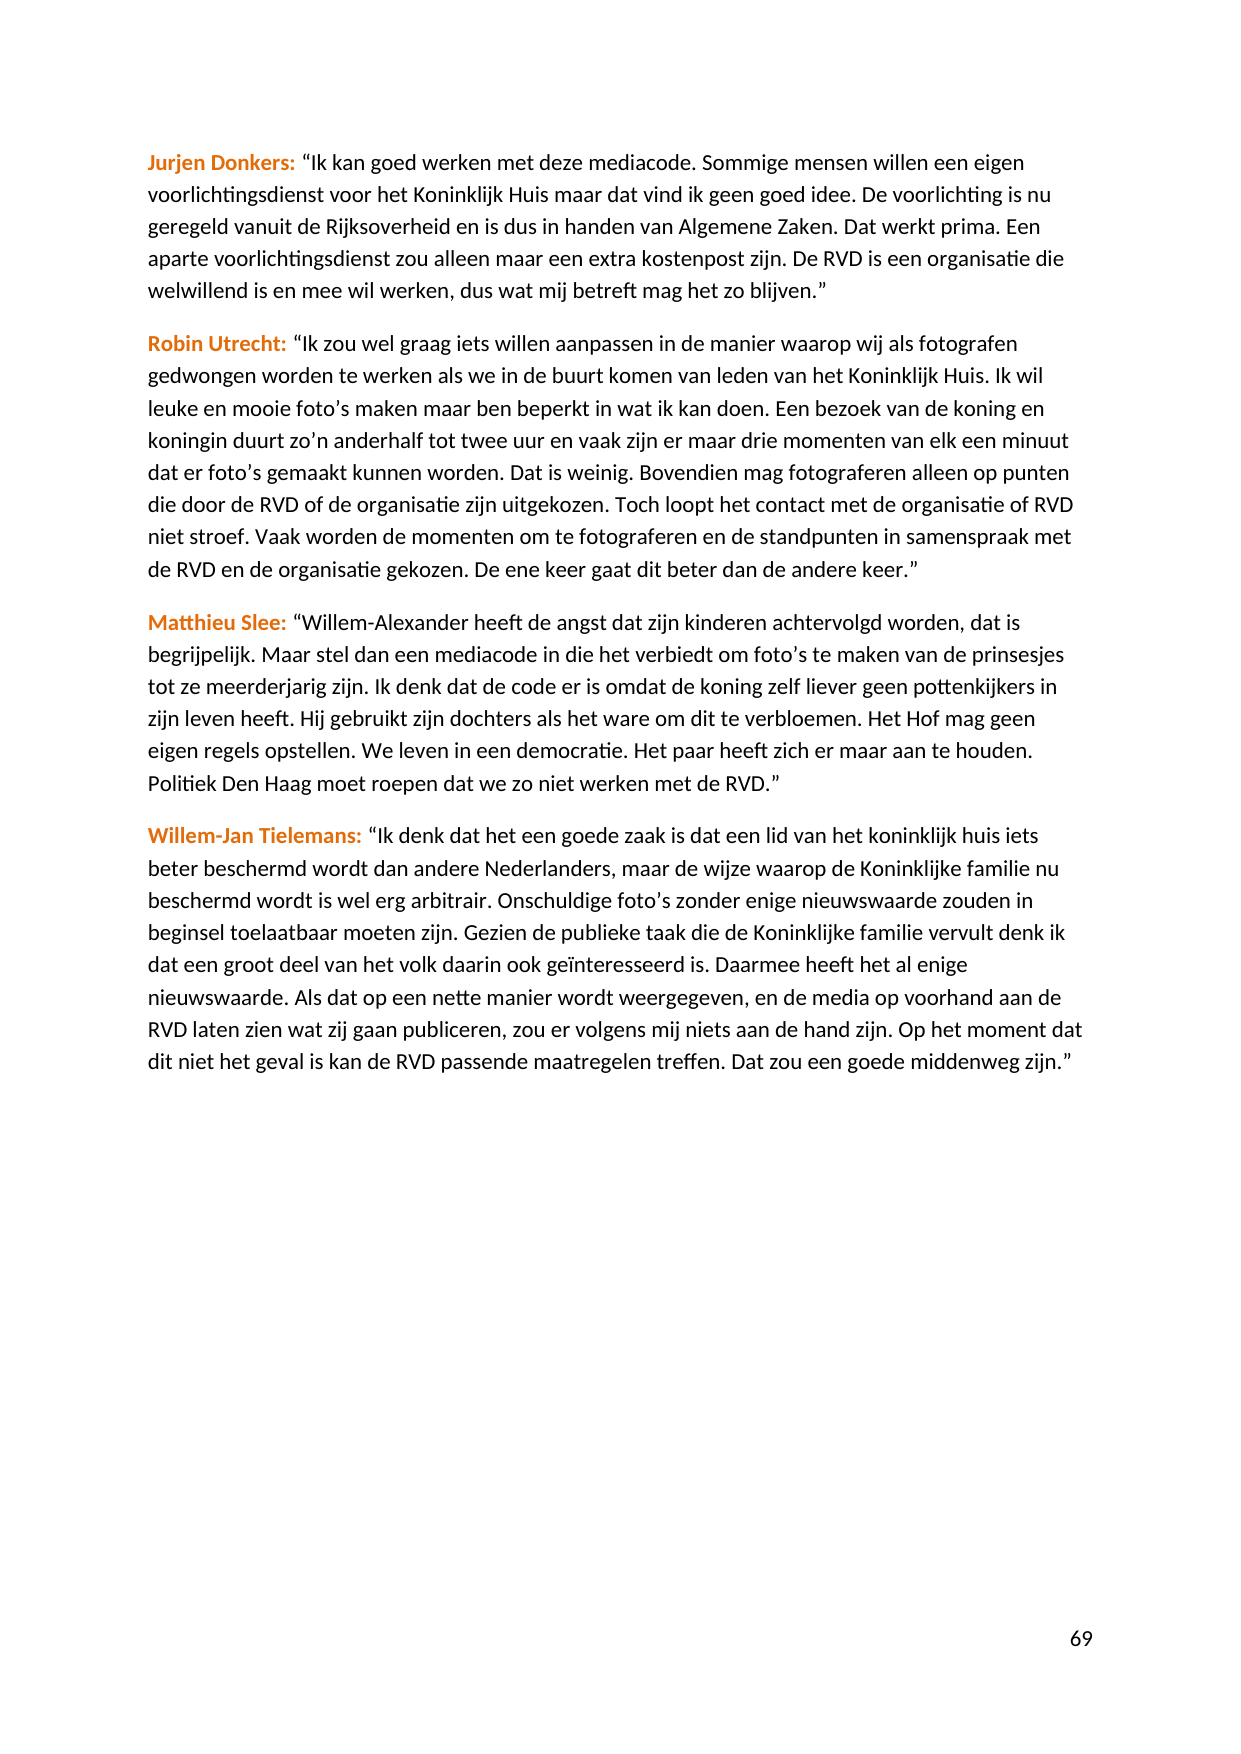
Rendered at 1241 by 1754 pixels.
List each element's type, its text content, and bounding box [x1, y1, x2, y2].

text Jurjen Donkers: “Ik kan goed werken met deze mediacode. Sommige mensen willen een eigen voorlichtingsdienst voor het Koninklijk Huis maar dat vind ik geen goed idee. De voorlichting is nu geregeld vanuit de Rijksoverheid en is dus in handen van Algemene Zaken. Dat werkt prima. Een aparte voorlichtingsdienst zou alleen maar een extra kostenpost zijn. De RVD is een organisatie die welwillend is en mee wil werken, dus wat mij betreft mag het zo blijven.” [148, 148, 1093, 304]
text Matthieu Slee: “Willem-Alexander heeft de angst dat zijn kinderen achtervolgd worden, dat is begrijpelijk. Maar stel dan een mediacode in die het verbiedt om foto’s te maken van de prinsesjes tot ze meerderjarig zijn. Ik denk dat de code er is omdat de koning zelf liever geen pottenkijkers in zijn leven heeft. Hij gebruikt zijn dochters als het ware om dit te verbloemen. Het Hof mag geen eigen regels opstellen. We leven in een democratie. Het paar heeft zich er maar aan te houden. Politiek Den Haag moet roepen dat we zo niet werken met de RVD.” [148, 608, 1093, 797]
text Willem-Jan Tielemans: “Ik denk dat het een goede zaak is dat een lid van het koninklijk huis iets beter beschermd wordt dan andere Nederlanders, maar de wijze waarop de Koninklijke familie nu beschermd wordt is wel erg arbitrair. Onschuldige foto’s zonder enige nieuwswaarde zouden in beginsel toelaatbaar moeten zijn. Gezien de publieke taak die de Koninklijke familie vervult denk ik dat een groot deel van het volk daarin ook geïnteresseerd is. Daarmee heeft het al enige nieuwswaarde. Als dat op een nette manier wordt weergegeven, en de media op voorhand aan de RVD laten zien wat zij gaan publiceren, zou er volgens mij niets aan de hand zijn. Op het moment dat dit niet het geval is kan de RVD passende maatregelen treffen. Dat zou een goede middenweg zijn.” [148, 822, 1093, 1075]
text Robin Utrecht: “Ik zou wel graag iets willen aanpassen in de manier waarop wij als fotografen gedwongen worden te werken als we in de buurt komen van leden van het Koninklijk Huis. Ik wil leuke en mooie foto’s maken maar ben beperkt in wat ik kan doen. Een bezoek van de koning en koningin duurt zo’n anderhalf tot twee uur en vaak zijn er maar drie momenten van elk een minuut dat er foto’s gemaakt kunnen worden. Dat is weinig. Bovendien mag fotograferen alleen op punten die door de RVD of de organisatie zijn uitgekozen. Toch loopt het contact met de organisatie of RVD niet stroef. Vaak worden de momenten om te fotograferen en de standpunten in samenspraak met de RVD en de organisatie gekozen. De ene keer gaat dit beter dan de andere keer.” [148, 329, 1093, 583]
